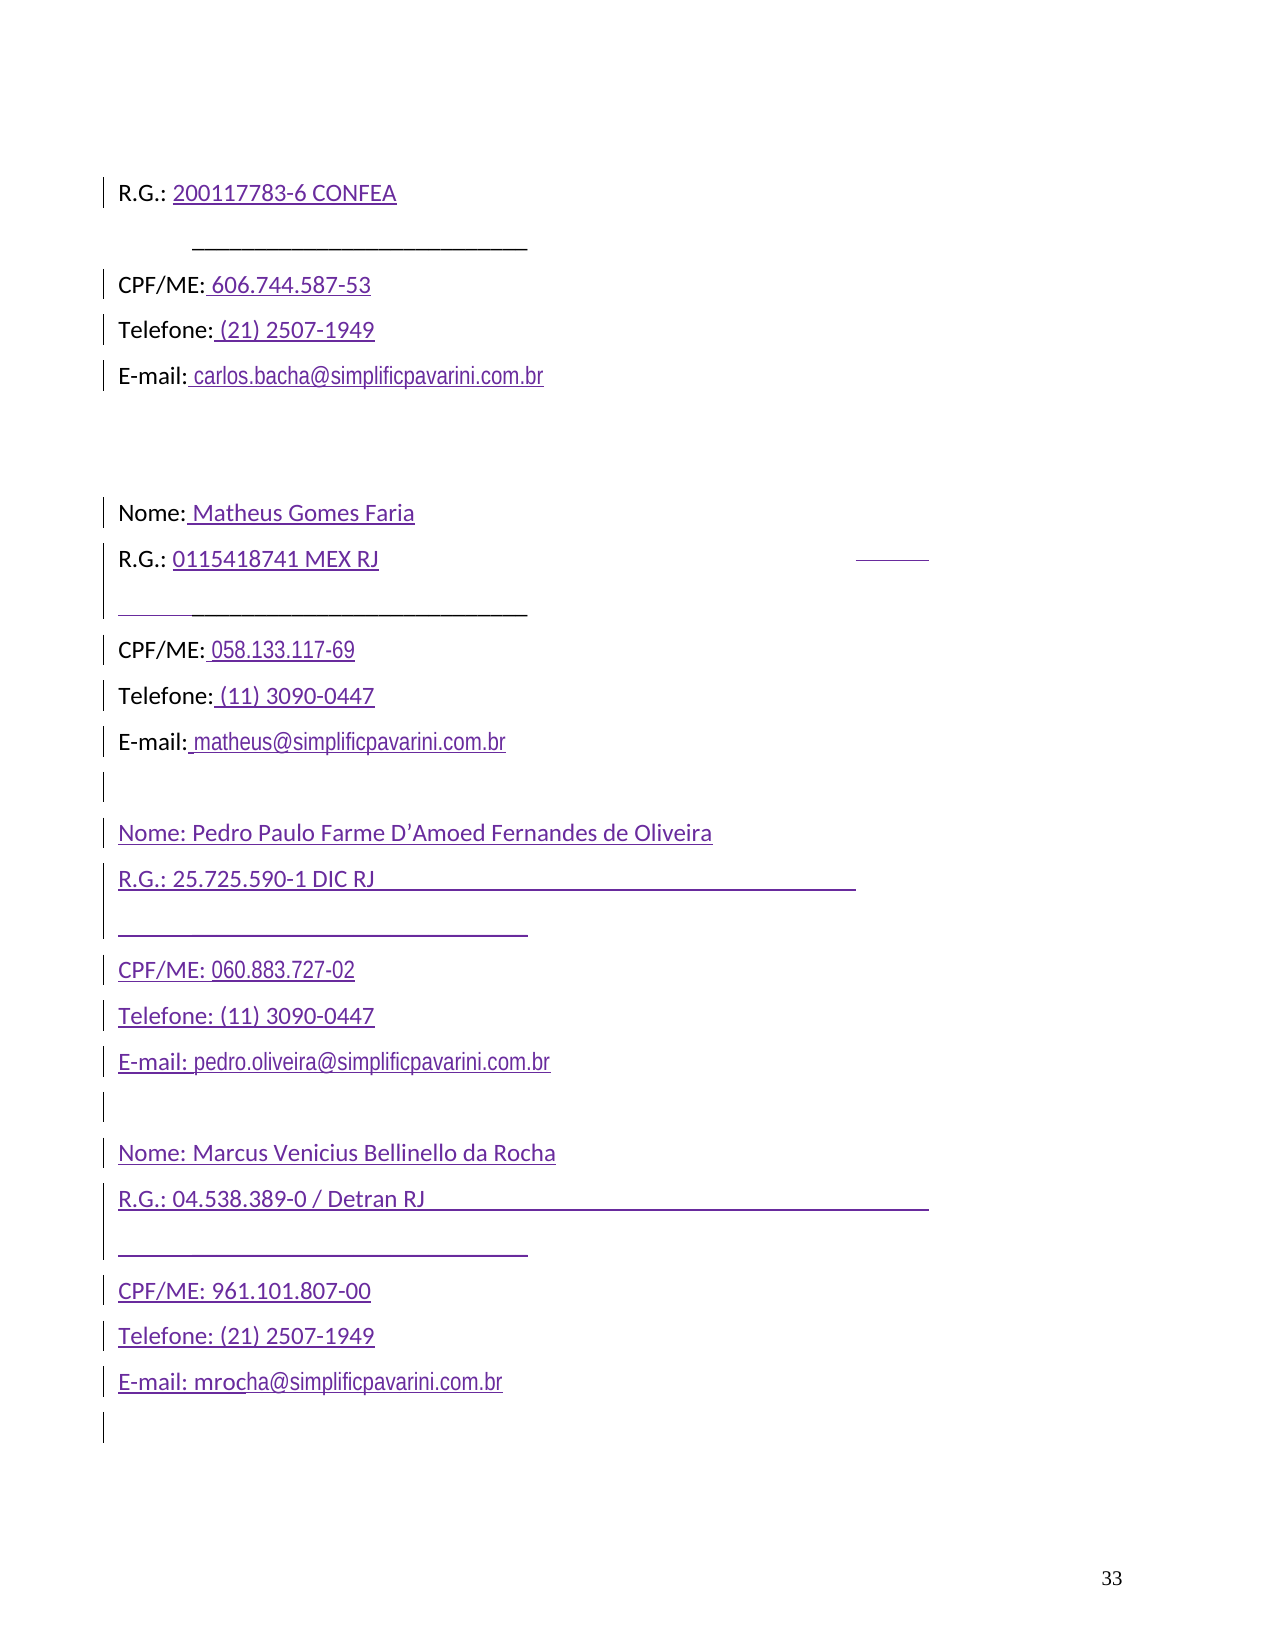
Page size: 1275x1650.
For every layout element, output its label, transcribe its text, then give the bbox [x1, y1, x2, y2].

text Nome: [118, 497, 1122, 528]
text Telefone: [118, 314, 1122, 345]
text Telefone: [118, 680, 1122, 711]
text R.G.: ___________________________ [118, 543, 1122, 619]
text R.G.: ___________________________ [118, 177, 1122, 253]
text CPF/ME: [118, 269, 1122, 299]
text E-mail: [118, 360, 1122, 391]
text E-mail: [118, 726, 1122, 757]
text CPF/ME: [118, 634, 1122, 665]
